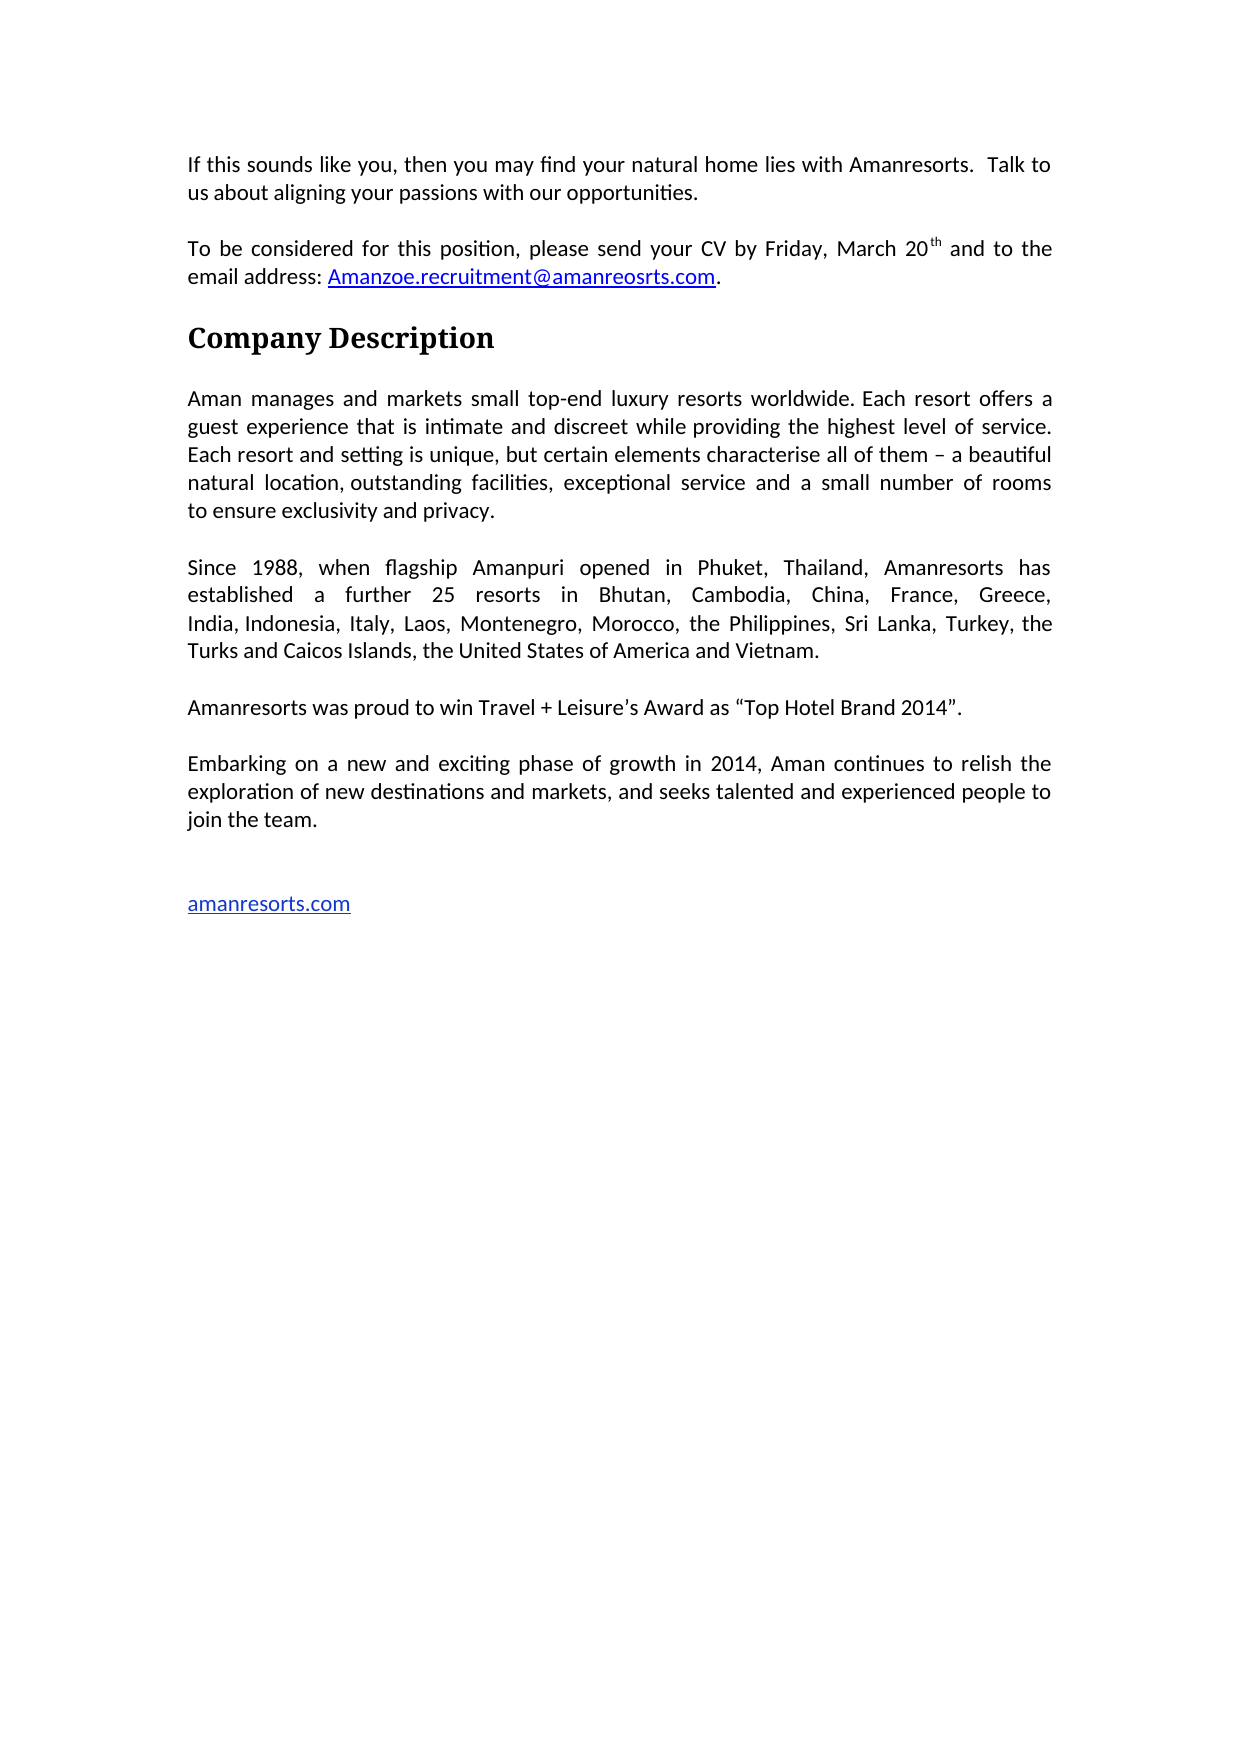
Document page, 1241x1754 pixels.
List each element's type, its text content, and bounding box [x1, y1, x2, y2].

text Aman manages and markets small top-end luxury resorts worldwide. Each resort offers a guest experience that is intimate and discreet while providing the highest level of service. Each resort and setting is unique, but certain elements characterise all of them – a beautiful natural location, outstanding facilities, exceptional service and a small number of rooms to ensure exclusivity and privacy. [187, 384, 1053, 524]
text Amanresorts was proud to win Travel + Leisure’s Award as “Top Hotel Brand 2014”. [187, 693, 1053, 721]
text Company Description [187, 318, 1053, 356]
text If this sounds like you, then you may find your natural home lies with Amanresorts. Talk to us about aligning your passions with our opportunities. [187, 150, 1053, 206]
text Embarking on a new and exciting phase of growth in 2014, Aman continues to relish the exploration of new destinations and markets, and seeks talented and experienced people to join the team. [187, 749, 1053, 833]
text Since 1988, when flagship Amanpuri opened in Phuket, Thailand, Amanresorts has established a further 25 resorts in Bhutan, Cambodia, China, France, Greece, India, Indonesia, Italy, Laos, Montenegro, Morocco, the Philippines, Sri Lanka, Turkey, the Turks and Caicos Islands, the United States of America and Vietnam. [187, 553, 1053, 665]
text amanresorts.com [187, 889, 1053, 917]
text To be considered for this position, please send your CV by Friday, March 20th and to the email address: Amanzoe.recruitment@amanreosrts.com. [187, 234, 1053, 290]
